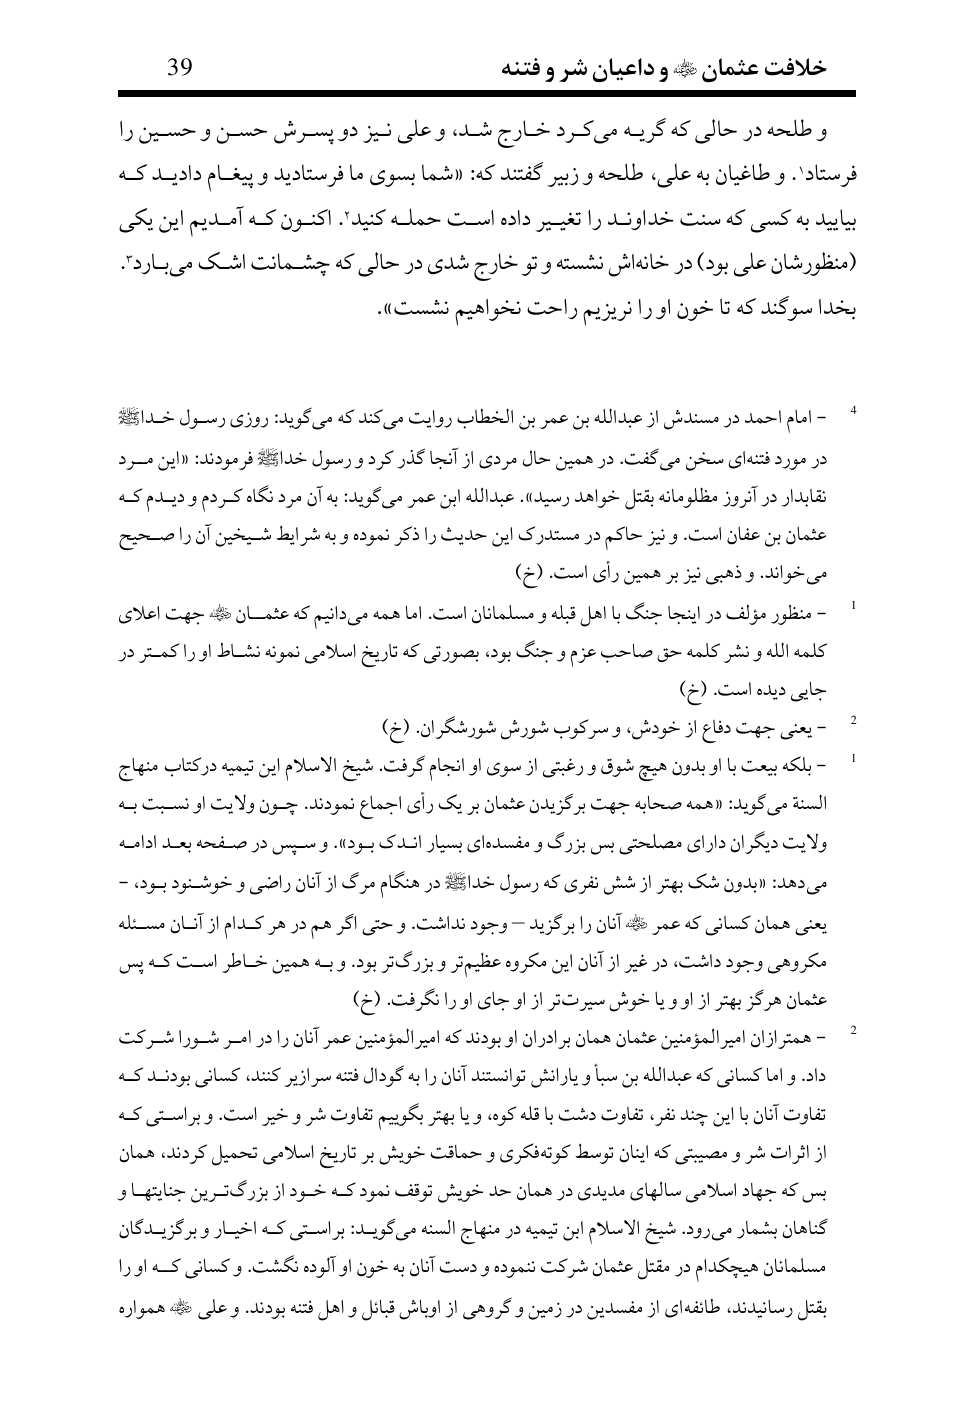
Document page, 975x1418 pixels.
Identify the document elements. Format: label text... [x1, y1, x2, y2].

text و طلحه در حالی که گریه می‌کرد خارج شد، و علی نیز دو پسرش حسن و حسین را فرستاد. و طاغیان به علی، طلحه و زبیر گفتند که: «شما بسوی ما فرستادید و پیغام دادید که بیایید به کسی که سنت خداوند را تغییر داده است حمله کنید. اکنون که آمدیم این یکی (منظورشان علی بود) در خانه‌اش نشسته و تو خارج شدی در حالی که چشمانت اشک می‌بارد. بخدا سوگند که تا خون او را نریزیم راحت نخواهیم نشست». [118, 110, 857, 333]
